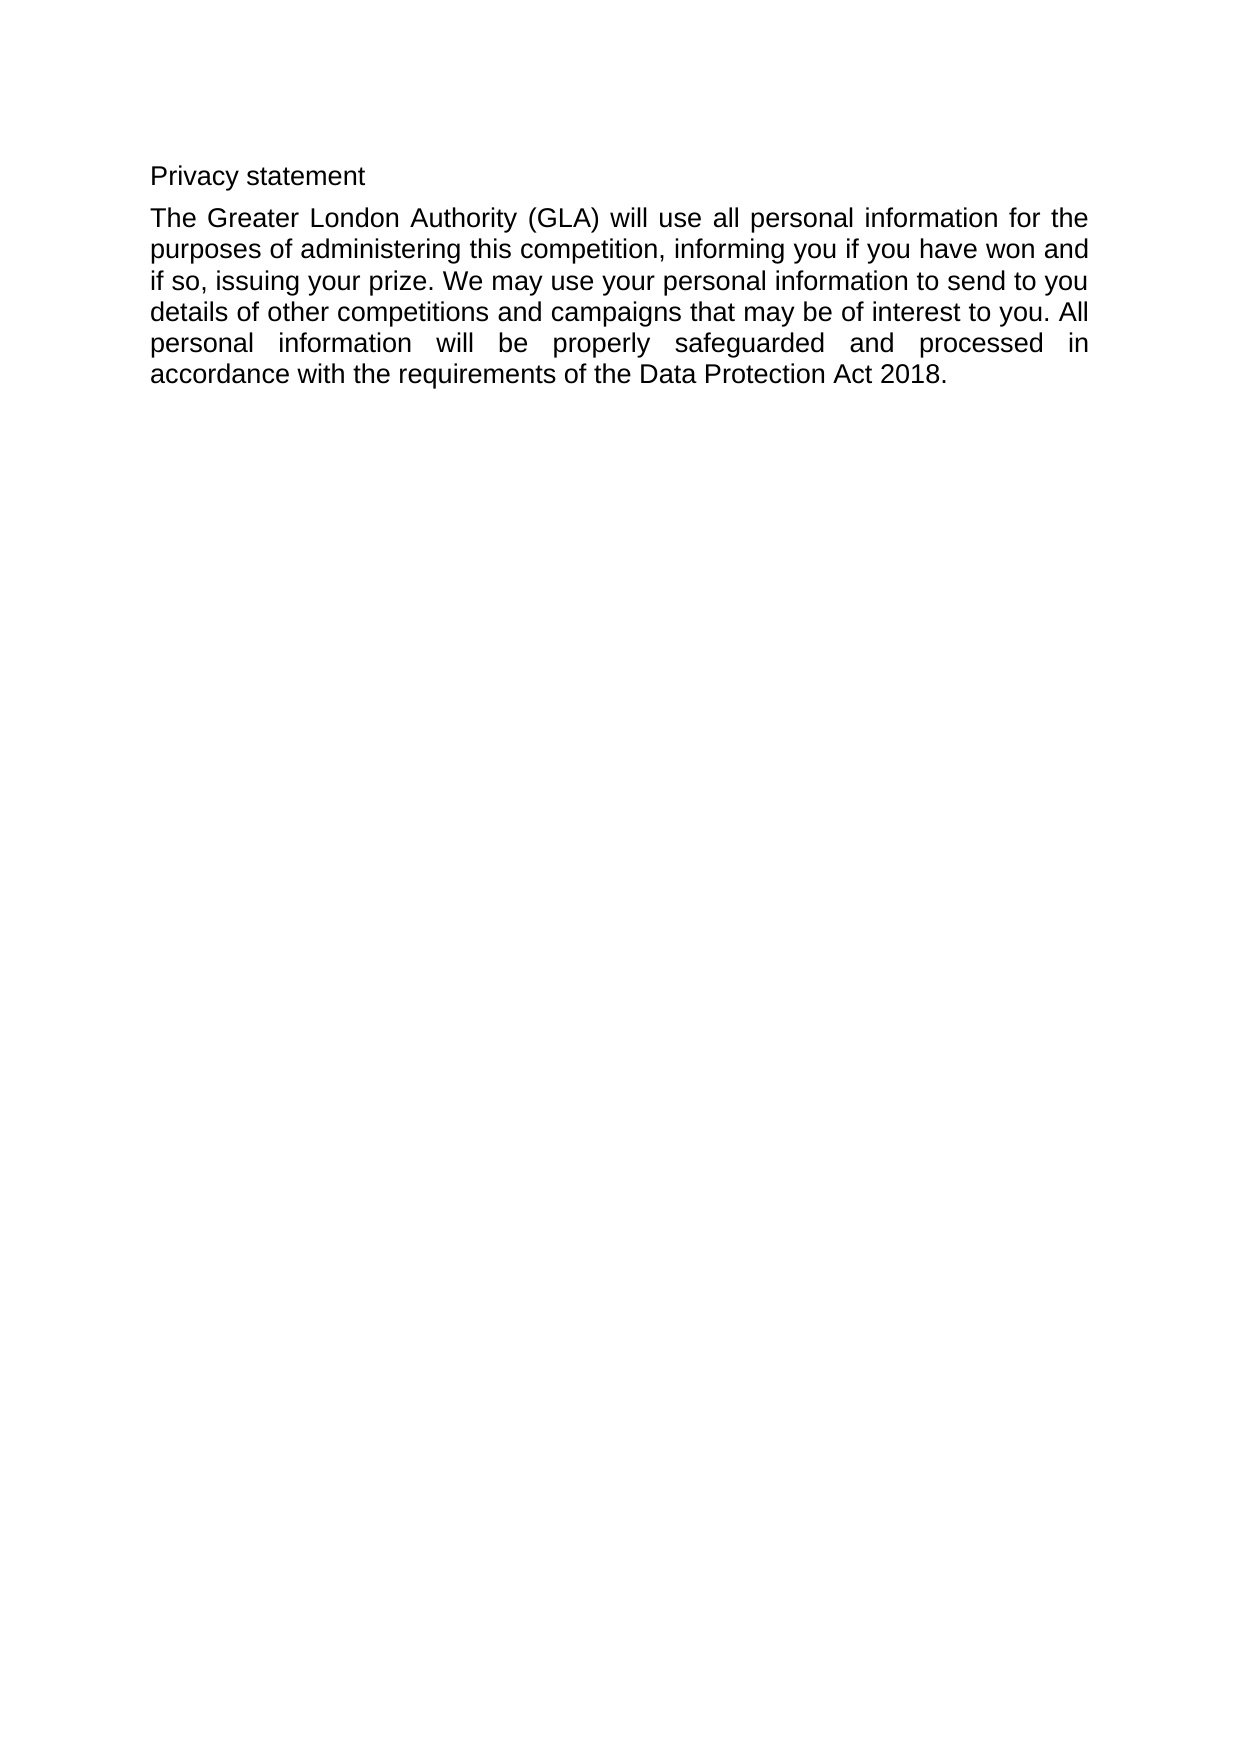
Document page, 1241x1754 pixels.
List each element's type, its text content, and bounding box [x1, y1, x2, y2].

text Privacy statement [150, 160, 1090, 192]
text The Greater London Authority (GLA) will use all personal information for the purposes of administering this competition, informing you if you have won and if so, issuing your prize. We may use your personal information to send to you details of other competitions and campaigns that may be of interest to you. All personal information will be properly safeguarded and processed in accordance with the requirements of the Data Protection Act 2018. [150, 202, 1090, 389]
